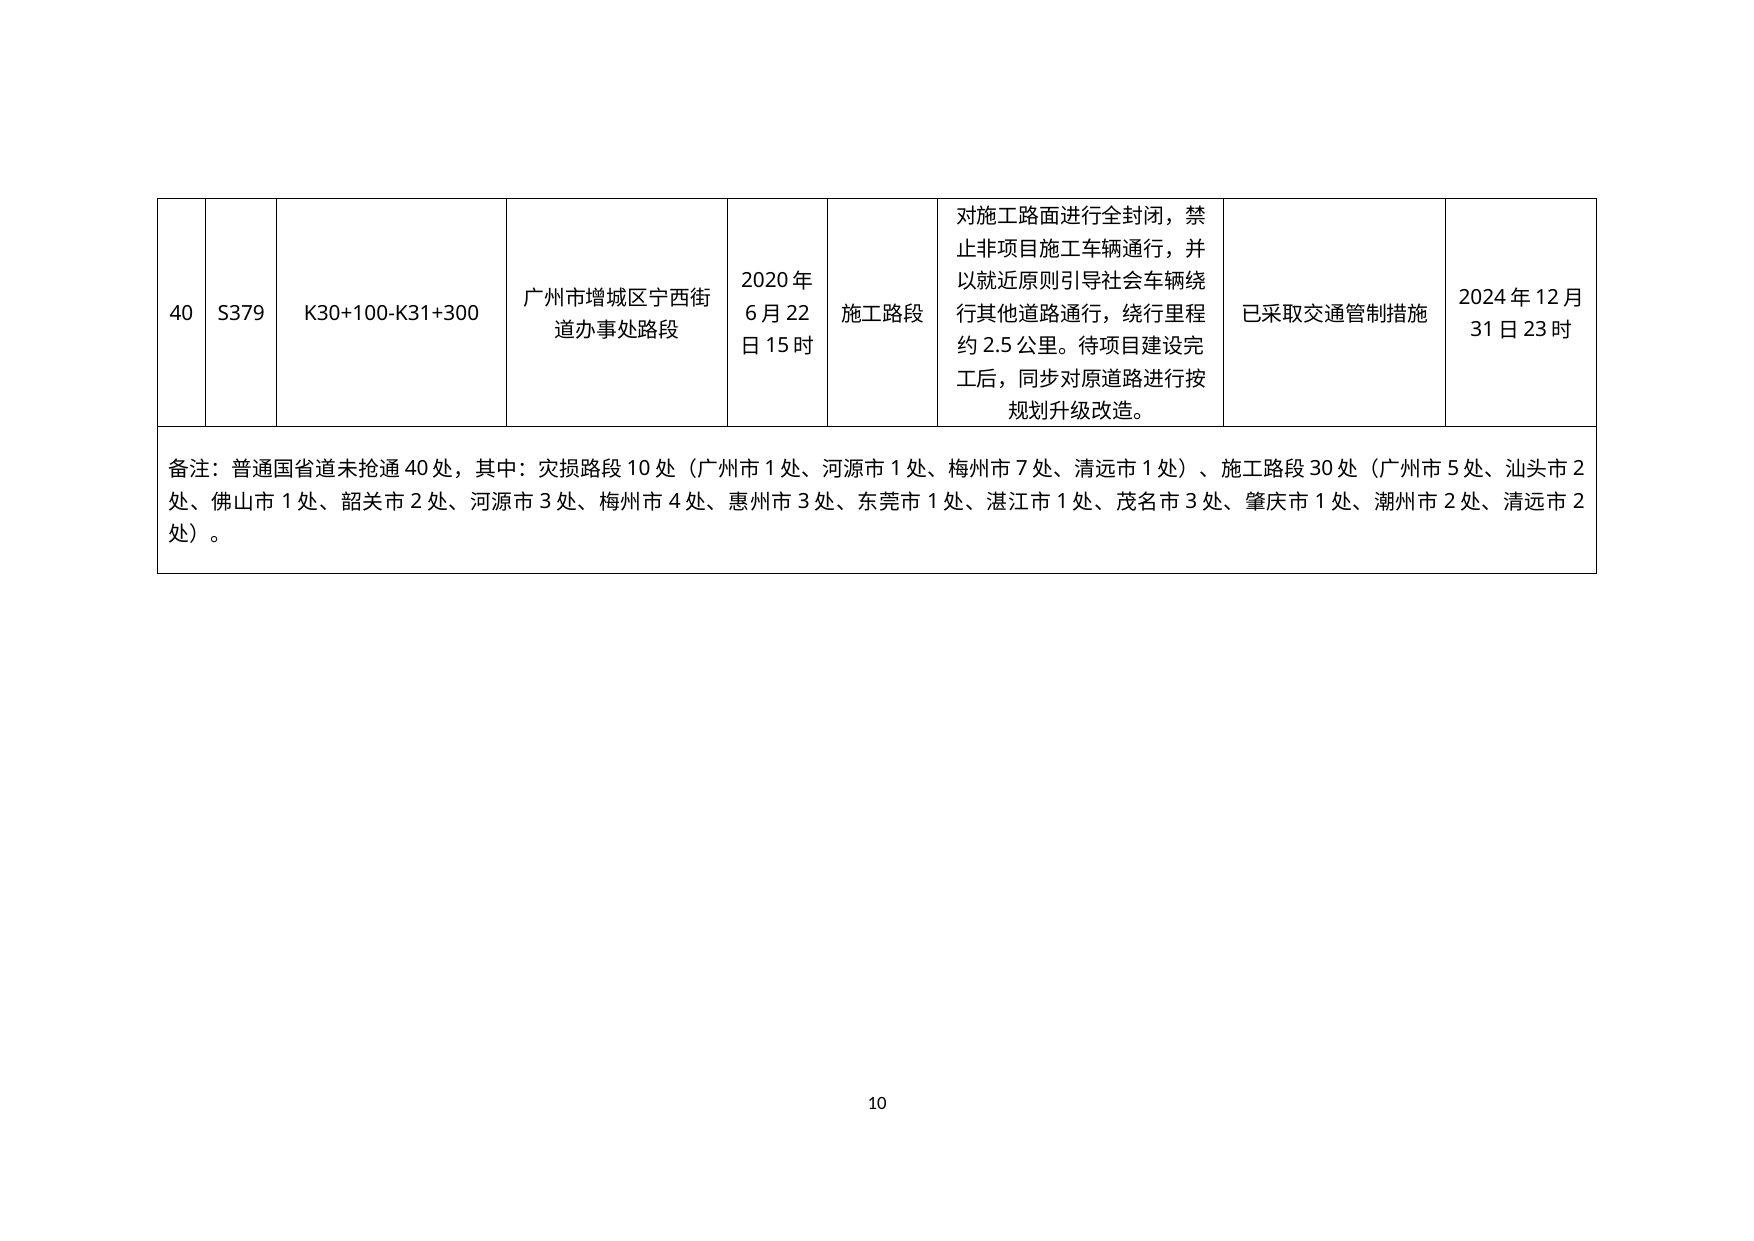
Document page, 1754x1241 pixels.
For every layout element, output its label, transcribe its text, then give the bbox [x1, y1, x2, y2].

table_cell S379 [206, 199, 276, 426]
table_cell K30+100-K31+300 [277, 199, 506, 426]
table_cell 对施工路面进行全封闭，禁止非项目施工车辆通行，并以就近原则引导社会车辆绕行其他道路通行，绕行里程约2.5公里。待项目建设完工后，同步对原道路进行按规划升级改造。 [938, 199, 1223, 426]
table_cell 已采取交通管制措施 [1224, 199, 1445, 426]
table_cell 施工路段 [828, 199, 937, 426]
table_cell 备注：普通国省道未抢通40处，其中：灾损路段10处（广州市1处、河源市1处、梅州市7处、清远市1处）、施工路段30处（广州市5处、汕头市2处、佛山市1处、韶关市2处、河源市3处、梅州市4处、惠州市3处、东莞市1处、湛江市1处、茂名市3处、肇庆市1处、潮州市2处、清远市2处）。 [158, 427, 1596, 573]
table_cell 2024年12月31日23时 [1446, 199, 1596, 426]
table_cell 广州市增城区宁西街道办事处路段 [507, 199, 727, 426]
table_cell 2020年6月22日15时 [728, 199, 827, 426]
table_cell 40 [158, 199, 205, 426]
